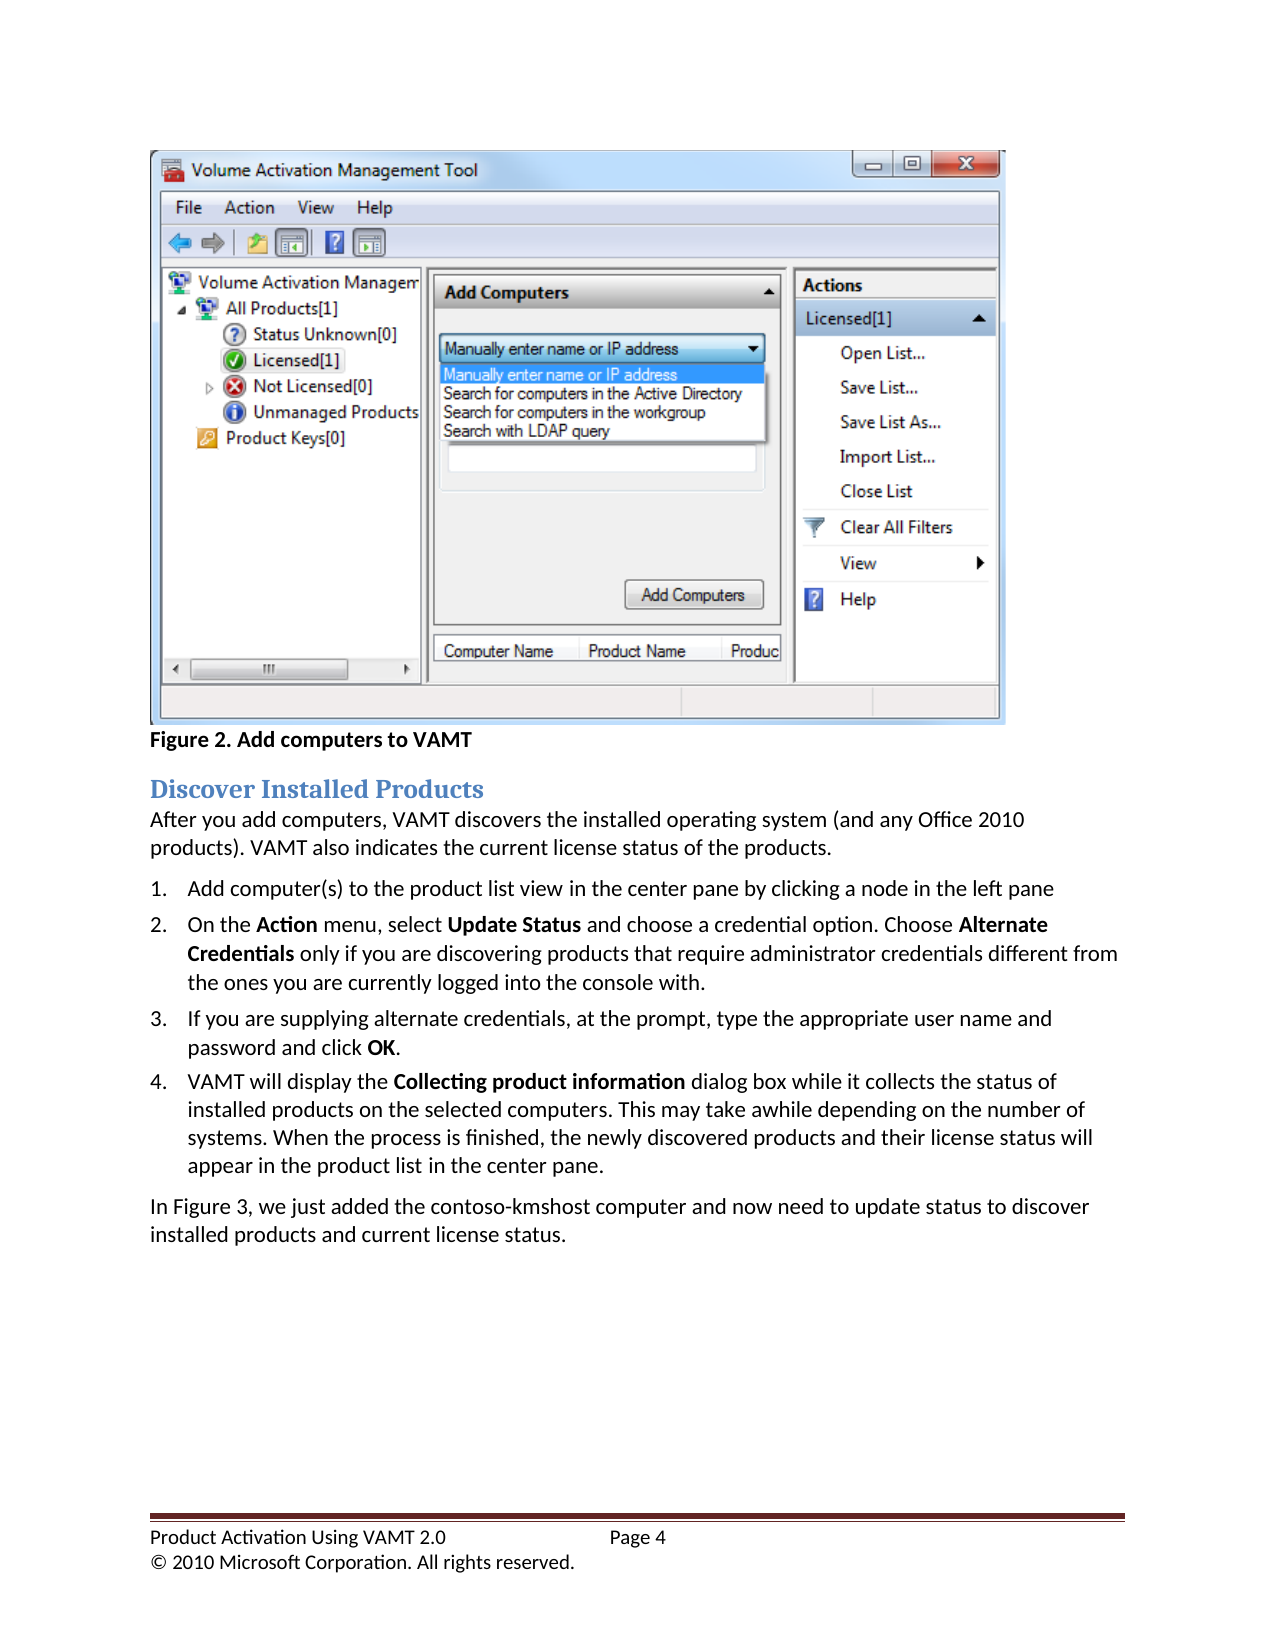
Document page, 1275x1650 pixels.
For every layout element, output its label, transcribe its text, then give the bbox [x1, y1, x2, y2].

subtitle Discover Installed Products [150, 774, 1125, 805]
list VAMT will display the Collecting product information dialog box while it collects the status of installed products on the selected computers. This may take awhile depending on the number of systems. When the process is finished, the newly discovered products and their license status will appear in the product list in the center pane. [150, 1067, 1125, 1179]
text Figure 2. Add computers to VAMT [150, 725, 1125, 753]
list On the Action menu, select Update Status and choose a credential option. Choose Alternate Credentials only if you are discovering products that require administrator credentials different from the ones you are currently logged into the console with. [150, 909, 1125, 996]
list Add computer(s) to the product list view in the center pane by clicking a node in the left pane [150, 873, 1125, 903]
text After you add computers, VAMT discovers the installed operating system (and any Office 2010 products). VAMT also indicates the current license status of the products. [150, 805, 1125, 861]
list If you are supplying alternate credentials, at the prompt, type the appropriate user name and password and click OK. [150, 1003, 1125, 1061]
picture [150, 150, 1006, 725]
text In Figure 3, we just added the contoso-kmshost computer and now need to update status to discover installed products and current license status. [150, 1192, 1125, 1248]
